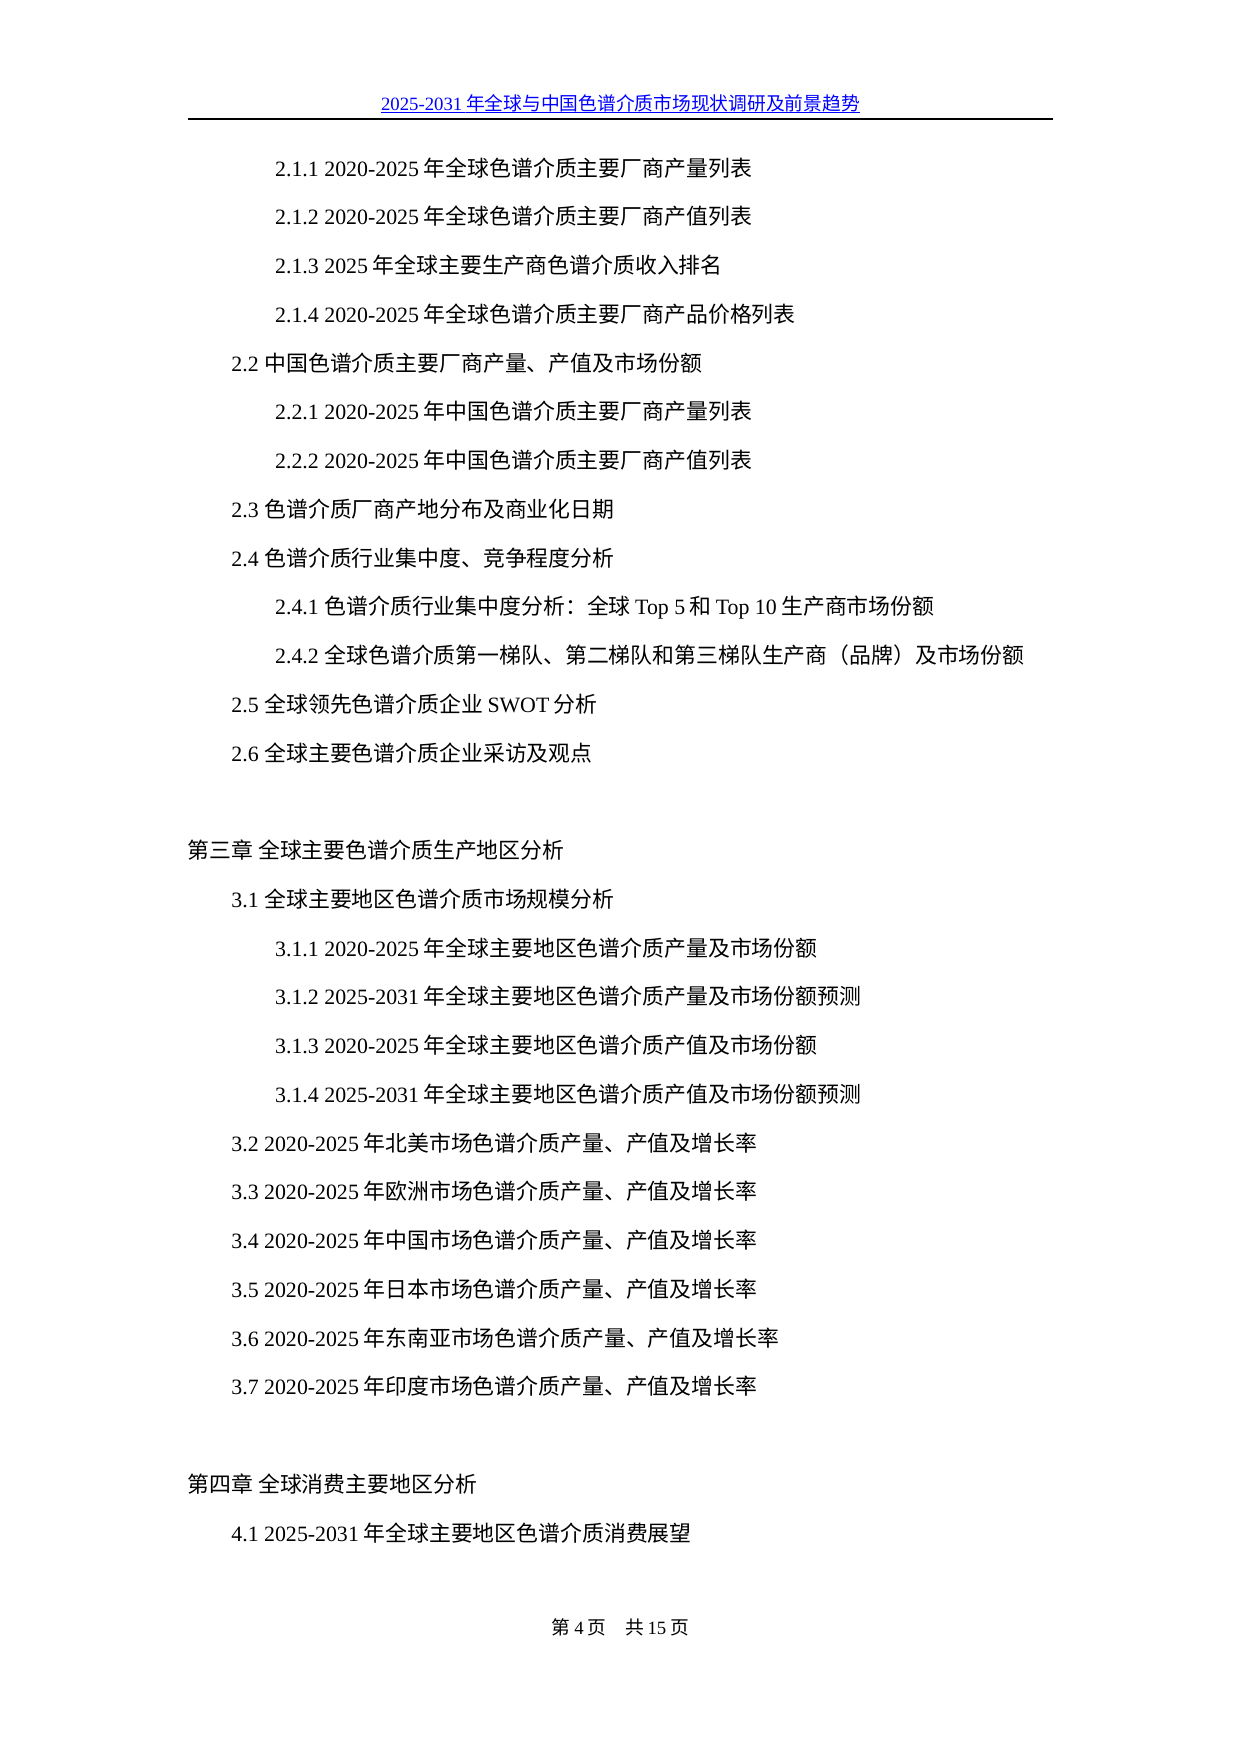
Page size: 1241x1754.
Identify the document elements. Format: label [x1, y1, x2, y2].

text [187, 150, 1053, 1548]
